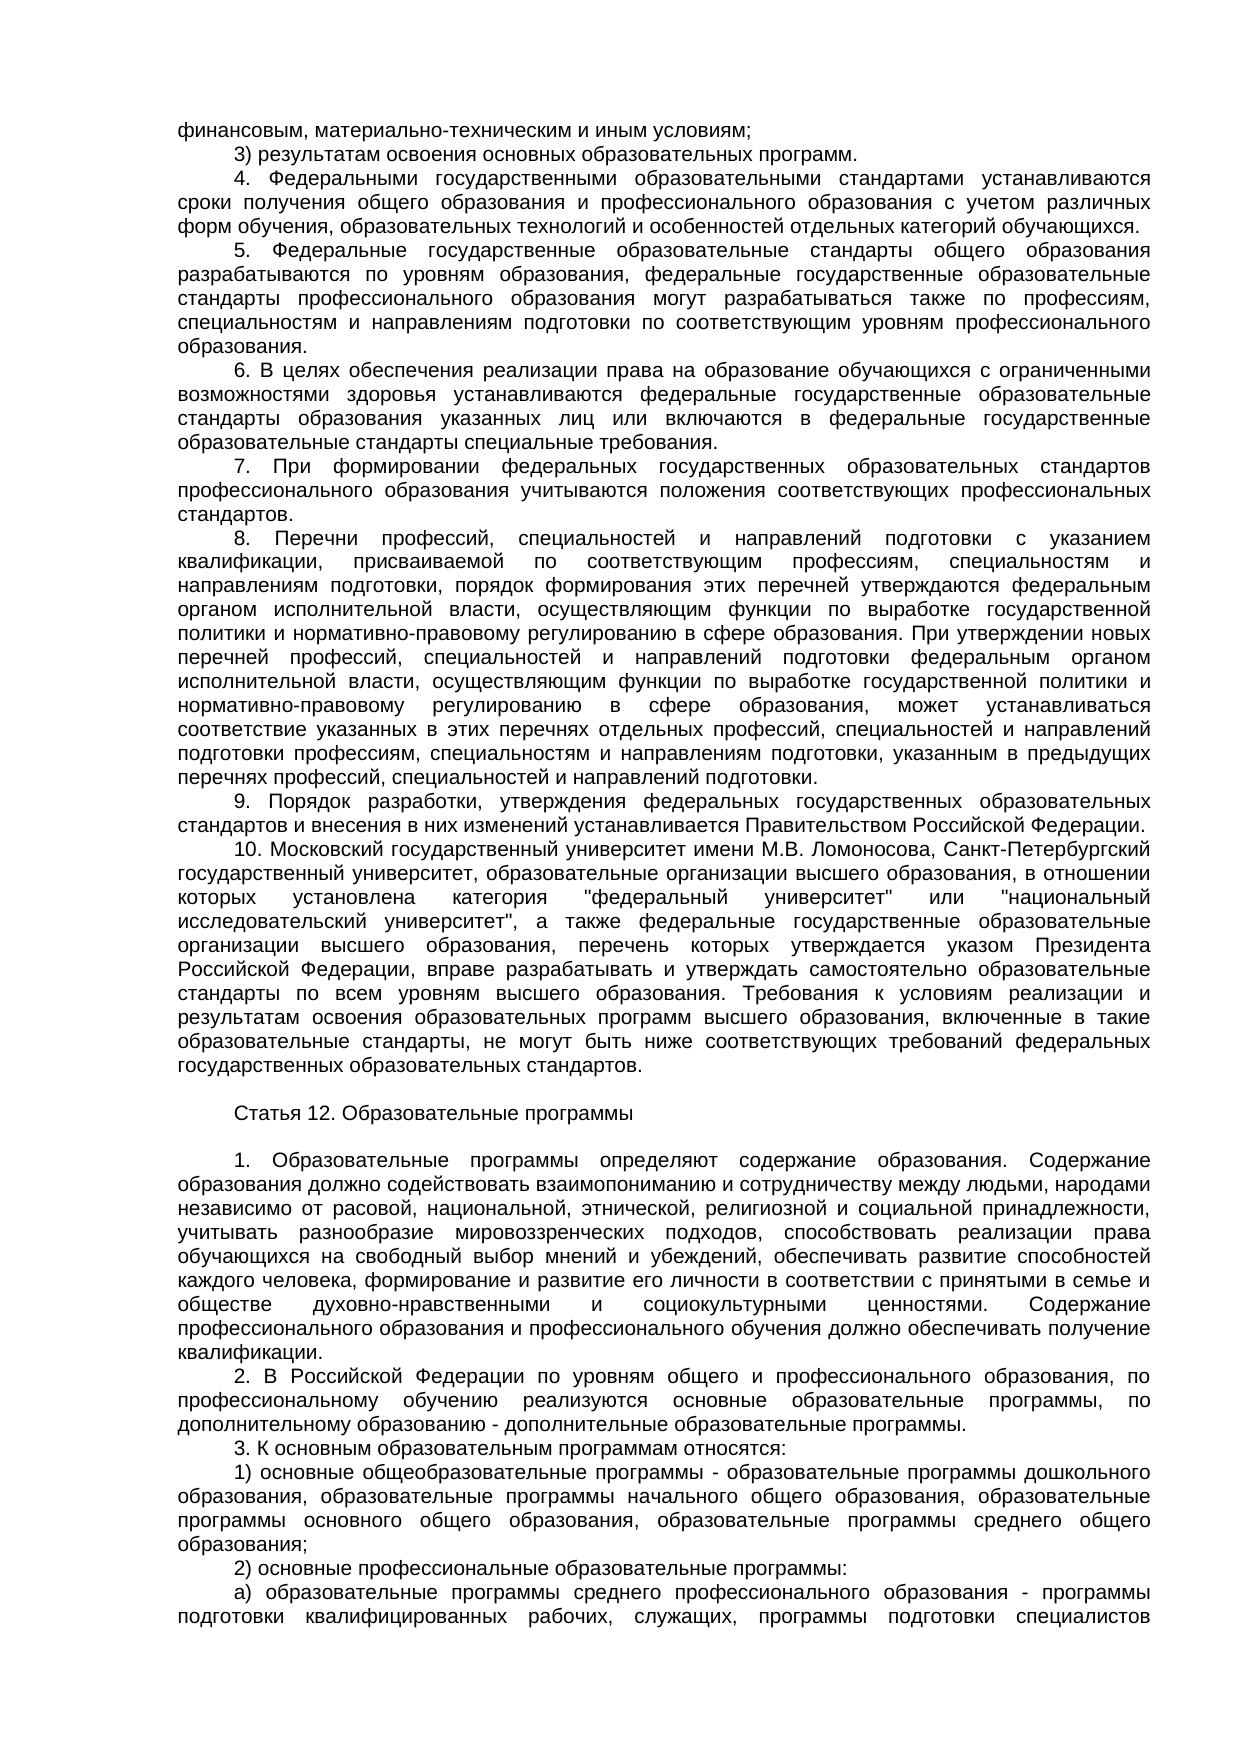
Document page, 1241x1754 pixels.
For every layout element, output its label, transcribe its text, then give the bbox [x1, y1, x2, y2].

text 7. При формировании федеральных государственных образовательных стандартов профессионального образования учитываются положения соответствующих профессиональных стандартов. [177, 453, 1152, 525]
text 2. В Российской Федерации по уровням общего и профессионального образования, по профессиональному обучению реализуются основные образовательные программы, по дополнительному образованию - дополнительные образовательные программы. [177, 1364, 1152, 1436]
text 9. Порядок разработки, утверждения федеральных государственных образовательных стандартов и внесения в них изменений устанавливается Правительством Российской Федерации. [177, 789, 1152, 837]
text Статья 12. Образовательные программы [177, 1100, 1152, 1124]
text 4. Федеральными государственными образовательными стандартами устанавливаются сроки получения общего образования и профессионального образования с учетом различных форм обучения, образовательных технологий и особенностей отдельных категорий обучающихся. [177, 166, 1152, 238]
text 3. К основным образовательным программам относятся: [177, 1436, 1152, 1460]
text 10. Московский государственный университет имени М.В. Ломоносова, Санкт-Петербургский государственный университет, образовательные организации высшего образования, в отношении которых установлена категория "федеральный университет" или "национальный исследовательский университет", а также федеральные государственные образовательные организации высшего образования, перечень которых утверждается указом Президента Российской Федерации, вправе разрабатывать и утверждать самостоятельно образовательные стандарты по всем уровням высшего образования. Требования к условиям реализации и результатам освоения образовательных программ высшего образования, включенные в такие образовательные стандарты, не могут быть ниже соответствующих требований федеральных государственных образовательных стандартов. [177, 837, 1152, 1076]
text 1. Образовательные программы определяют содержание образования. Содержание образования должно содействовать взаимопониманию и сотрудничеству между людьми, народами независимо от расовой, национальной, этнической, религиозной и социальной принадлежности, учитывать разнообразие мировоззренческих подходов, способствовать реализации права обучающихся на свободный выбор мнений и убеждений, обеспечивать развитие способностей каждого человека, формирование и развитие его личности в соответствии с принятыми в семье и обществе духовно-нравственными и социокультурными ценностями. Содержание профессионального образования и профессионального обучения должно обеспечивать получение квалификации. [177, 1148, 1152, 1364]
text 5. Федеральные государственные образовательные стандарты общего образования разрабатываются по уровням образования, федеральные государственные образовательные стандарты профессионального образования могут разрабатываться также по профессиям, специальностям и направлениям подготовки по соответствующим уровням профессионального образования. [177, 238, 1152, 358]
text 3) результатам освоения основных образовательных программ. [177, 142, 1152, 166]
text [177, 1579, 1152, 1627]
text 6. В целях обеспечения реализации права на образование обучающихся с ограниченными возможностями здоровья устанавливаются федеральные государственные образовательные стандарты образования указанных лиц или включаются в федеральные государственные образовательные стандарты специальные требования. [177, 358, 1152, 453]
text 1) основные общеобразовательные программы - образовательные программы дошкольного образования, образовательные программы начального общего образования, образовательные программы основного общего образования, образовательные программы среднего общего образования; [177, 1460, 1152, 1556]
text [177, 118, 1152, 142]
text 2) основные профессиональные образовательные программы: [177, 1556, 1152, 1579]
text 8. Перечни профессий, специальностей и направлений подготовки с указанием квалификации, присваиваемой по соответствующим профессиям, специальностям и направлениям подготовки, порядок формирования этих перечней утверждаются федеральным органом исполнительной власти, осуществляющим функции по выработке государственной политики и нормативно-правовому регулированию в сфере образования. При утверждении новых перечней профессий, специальностей и направлений подготовки федеральным органом исполнительной власти, осуществляющим функции по выработке государственной политики и нормативно-правовому регулированию в сфере образования, может устанавливаться соответствие указанных в этих перечнях отдельных профессий, специальностей и направлений подготовки профессиям, специальностям и направлениям подготовки, указанным в предыдущих перечнях профессий, специальностей и направлений подготовки. [177, 525, 1152, 789]
